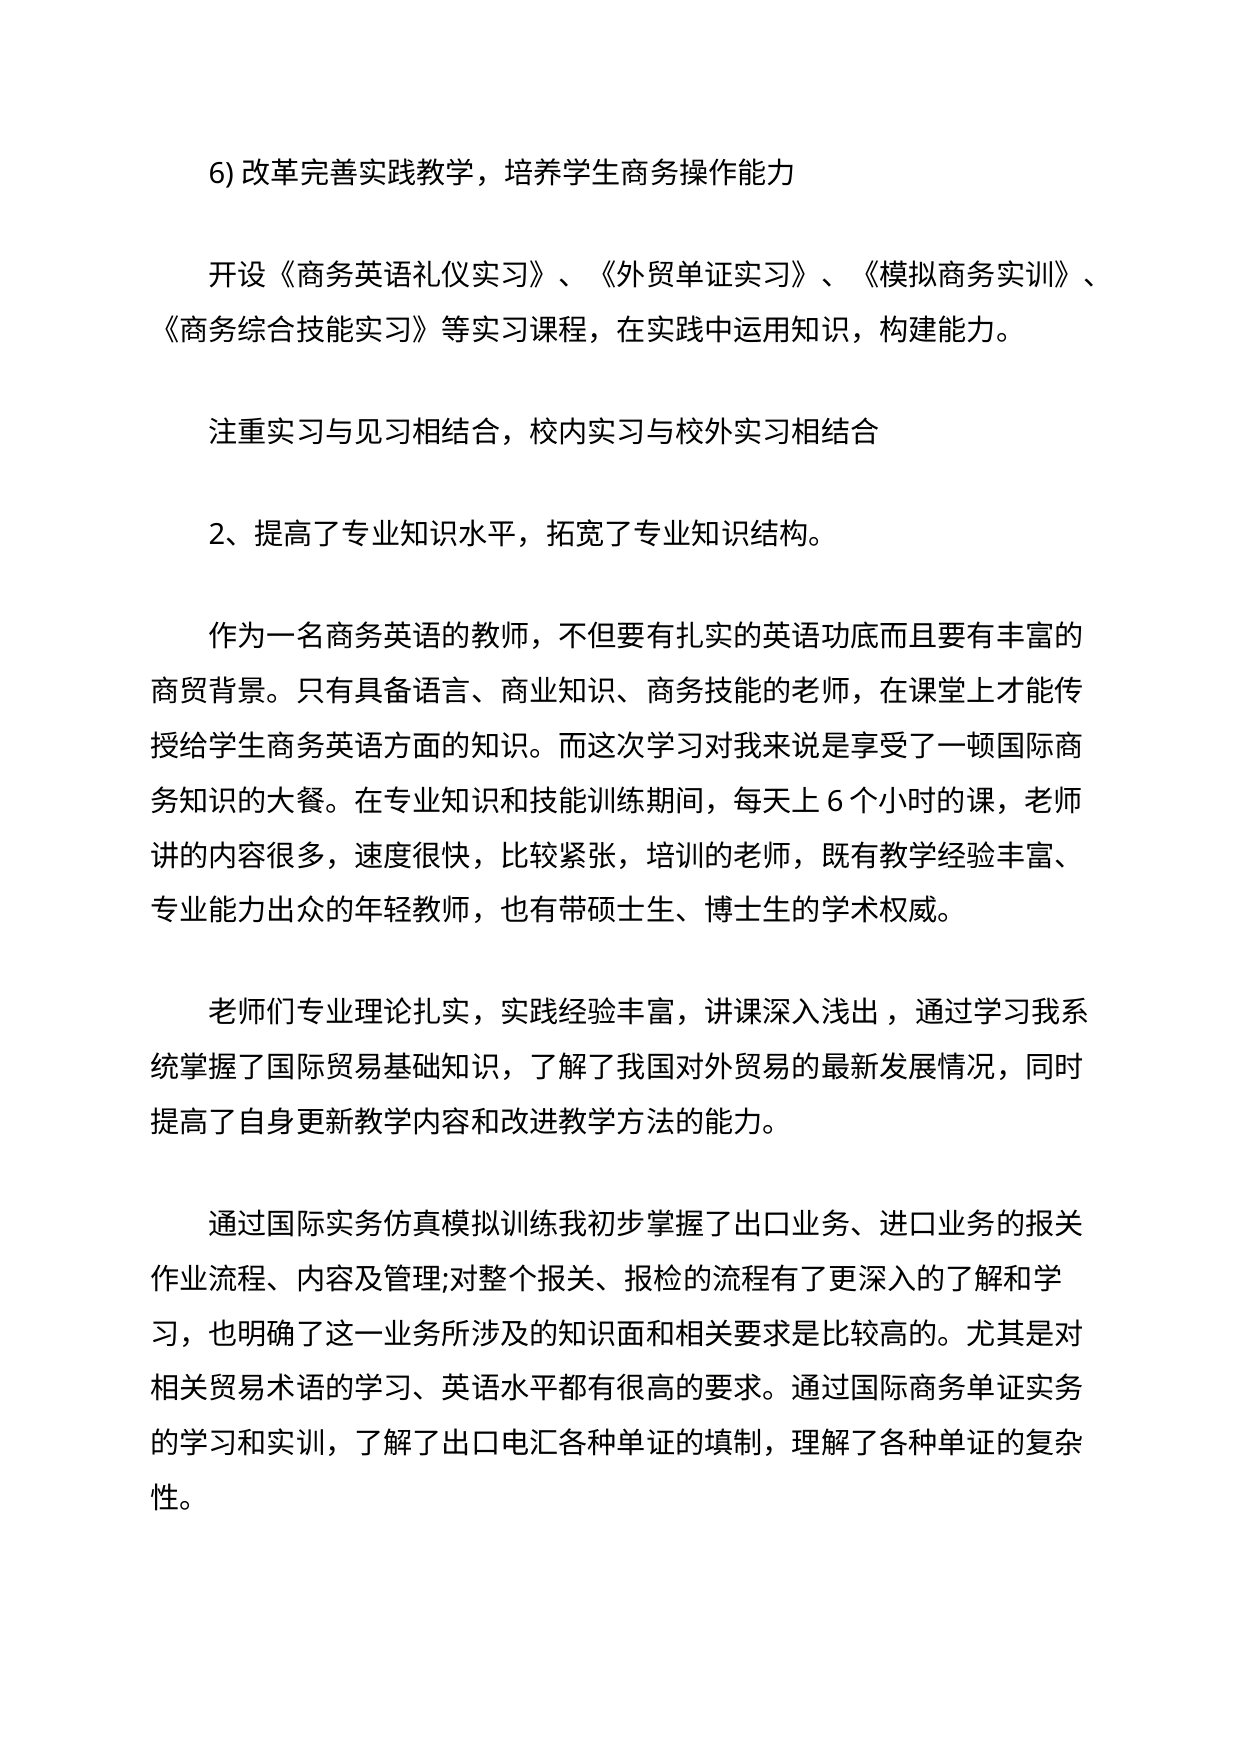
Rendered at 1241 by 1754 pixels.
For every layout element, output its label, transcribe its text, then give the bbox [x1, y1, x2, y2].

text 6) 改革完善实践教学，培养学生商务操作能力 [150, 150, 1090, 192]
text 通过国际实务仿真模拟训练我初步掌握了出口业务、进口业务的报关作业流程、内容及管理;对整个报关、报检的流程有了更深入的了解和学习，也明确了这一业务所涉及的知识面和相关要求是比较高的。尤其是对相关贸易术语的学习、英语水平都有很高的要求。通过国际商务单证实务的学习和实训，了解了出口电汇各种单证的填制，理解了各种单证的复杂性。 [150, 1200, 1090, 1517]
text 2、提高了专业知识水平，拓宽了专业知识结构。 [150, 510, 1090, 553]
text 老师们专业理论扎实，实践经验丰富，讲课深入浅出 ，通过学习我系统掌握了国际贸易基础知识，了解了我国对外贸易的最新发展情况，同时提高了自身更新教学内容和改进教学方法的能力。 [150, 989, 1090, 1141]
text 注重实习与见习相结合，校内实习与校外实习相结合 [150, 409, 1090, 451]
text 开设《商务英语礼仪实习》、《外贸单证实习》、《模拟商务实训》、《商务综合技能实习》等实习课程，在实践中运用知识，构建能力。 [150, 252, 1090, 349]
text 作为一名商务英语的教师，不但要有扎实的英语功底而且要有丰富的商贸背景。只有具备语言、商业知识、商务技能的老师，在课堂上才能传授给学生商务英语方面的知识。而这次学习对我来说是享受了一顿国际商务知识的大餐。在专业知识和技能训练期间，每天上6个小时的课，老师讲的内容很多，速度很快，比较紧张，培训的老师，既有教学经验丰富、专业能力出众的年轻教师，也有带硕士生、博士生的学术权威。 [150, 612, 1090, 929]
